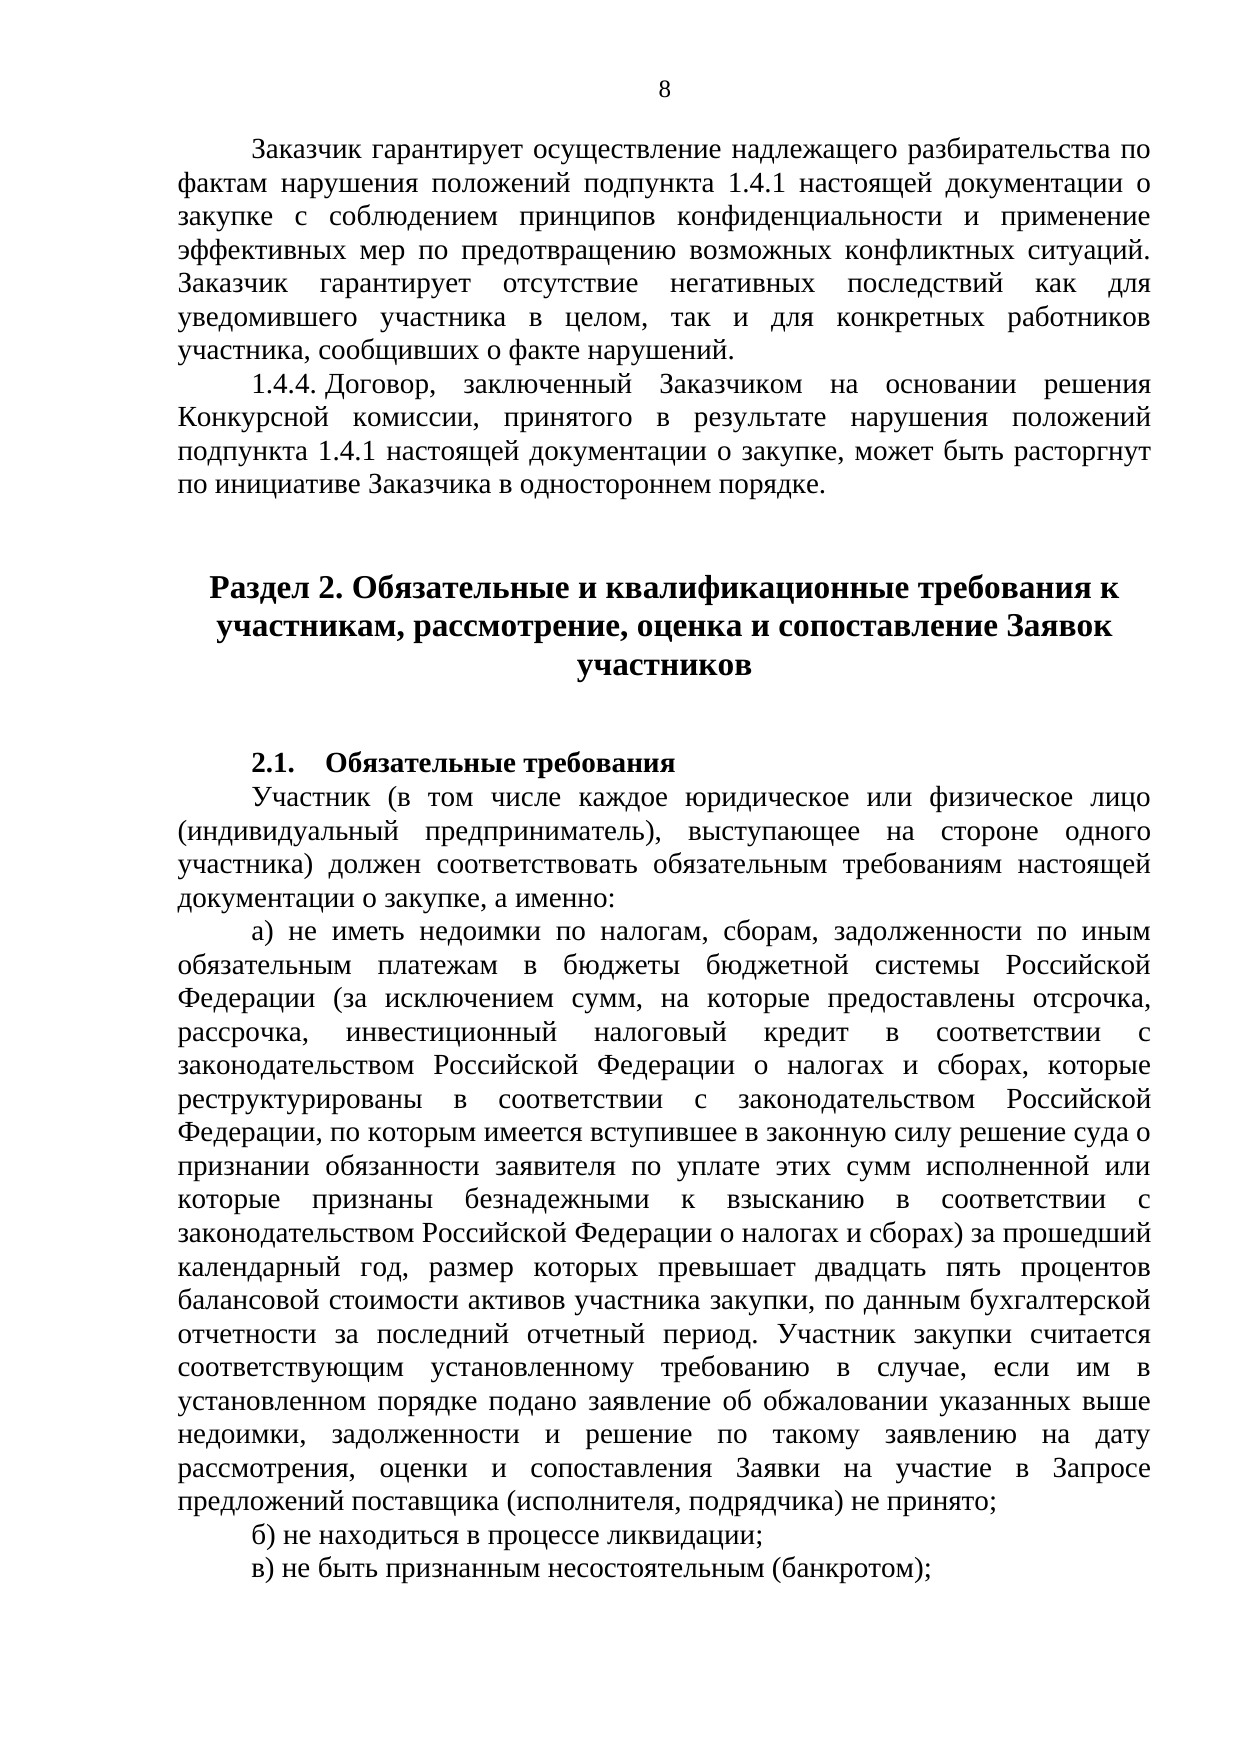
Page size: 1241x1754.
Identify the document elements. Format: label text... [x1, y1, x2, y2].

text б) не находиться в процессе ликвидации; [177, 1517, 1152, 1551]
list Договор, заключенный Заказчиком на основании решения Конкурсной комиссии, принятого в результате нарушения положений подпункта 1.4.1 настоящей документации о закупке, может быть расторгнут по инициативе Заказчика в одностороннем порядке. [177, 366, 1152, 500]
list Обязательные требования [177, 746, 1152, 779]
text Раздел 2. Обязательные и квалификационные требования к участникам, рассмотрение, оценка и сопоставление Заявок участников [177, 567, 1152, 682]
text Заказчик гарантирует осуществление надлежащего разбирательства по фактам нарушения положений подпункта 1.4.1 настоящей документации о закупке с соблюдением принципов конфиденциальности и применение эффективных мер по предотвращению возможных конфликтных ситуаций. Заказчик гарантирует отсутствие негативных последствий как для уведомившего участника в целом, так и для конкретных работников участника, сообщивших о факте нарушений. [177, 131, 1152, 366]
text Участник (в том числе каждое юридическое или физическое лицо (индивидуальный предприниматель), выступающее на стороне одного участника) должен соответствовать обязательным требованиям настоящей документации о закупке, а именно: [177, 779, 1152, 913]
text а) не иметь недоимки по налогам, сборам, задолженности по иным обязательным платежам в бюджеты бюджетной системы Российской Федерации (за исключением сумм, на которые предоставлены отсрочка, рассрочка, инвестиционный налоговый кредит в соответствии с законодательством Российской Федерации о налогах и сборах, которые реструктурированы в соответствии с законодательством Российской Федерации, по которым имеется вступившее в законную силу решение суда о признании обязанности заявителя по уплате этих сумм исполненной или которые признаны безнадежными к взысканию в соответствии с законодательством Российской Федерации о налогах и сборах) за прошедший календарный год, размер которых превышает двадцать пять процентов балансовой стоимости активов участника закупки, по данным бухгалтерской отчетности за последний отчетный период. Участник закупки считается соответствующим установленному требованию в случае, если им в установленном порядке подано заявление об обжаловании указанных выше недоимки, задолженности и решение по такому заявлению на дату рассмотрения, оценки и сопоставления Заявки на участие в Запросе предложений поставщика (исполнителя, подрядчика) не принято; [177, 913, 1152, 1517]
text в) не быть признанным несостоятельным (банкротом); [177, 1551, 1152, 1584]
